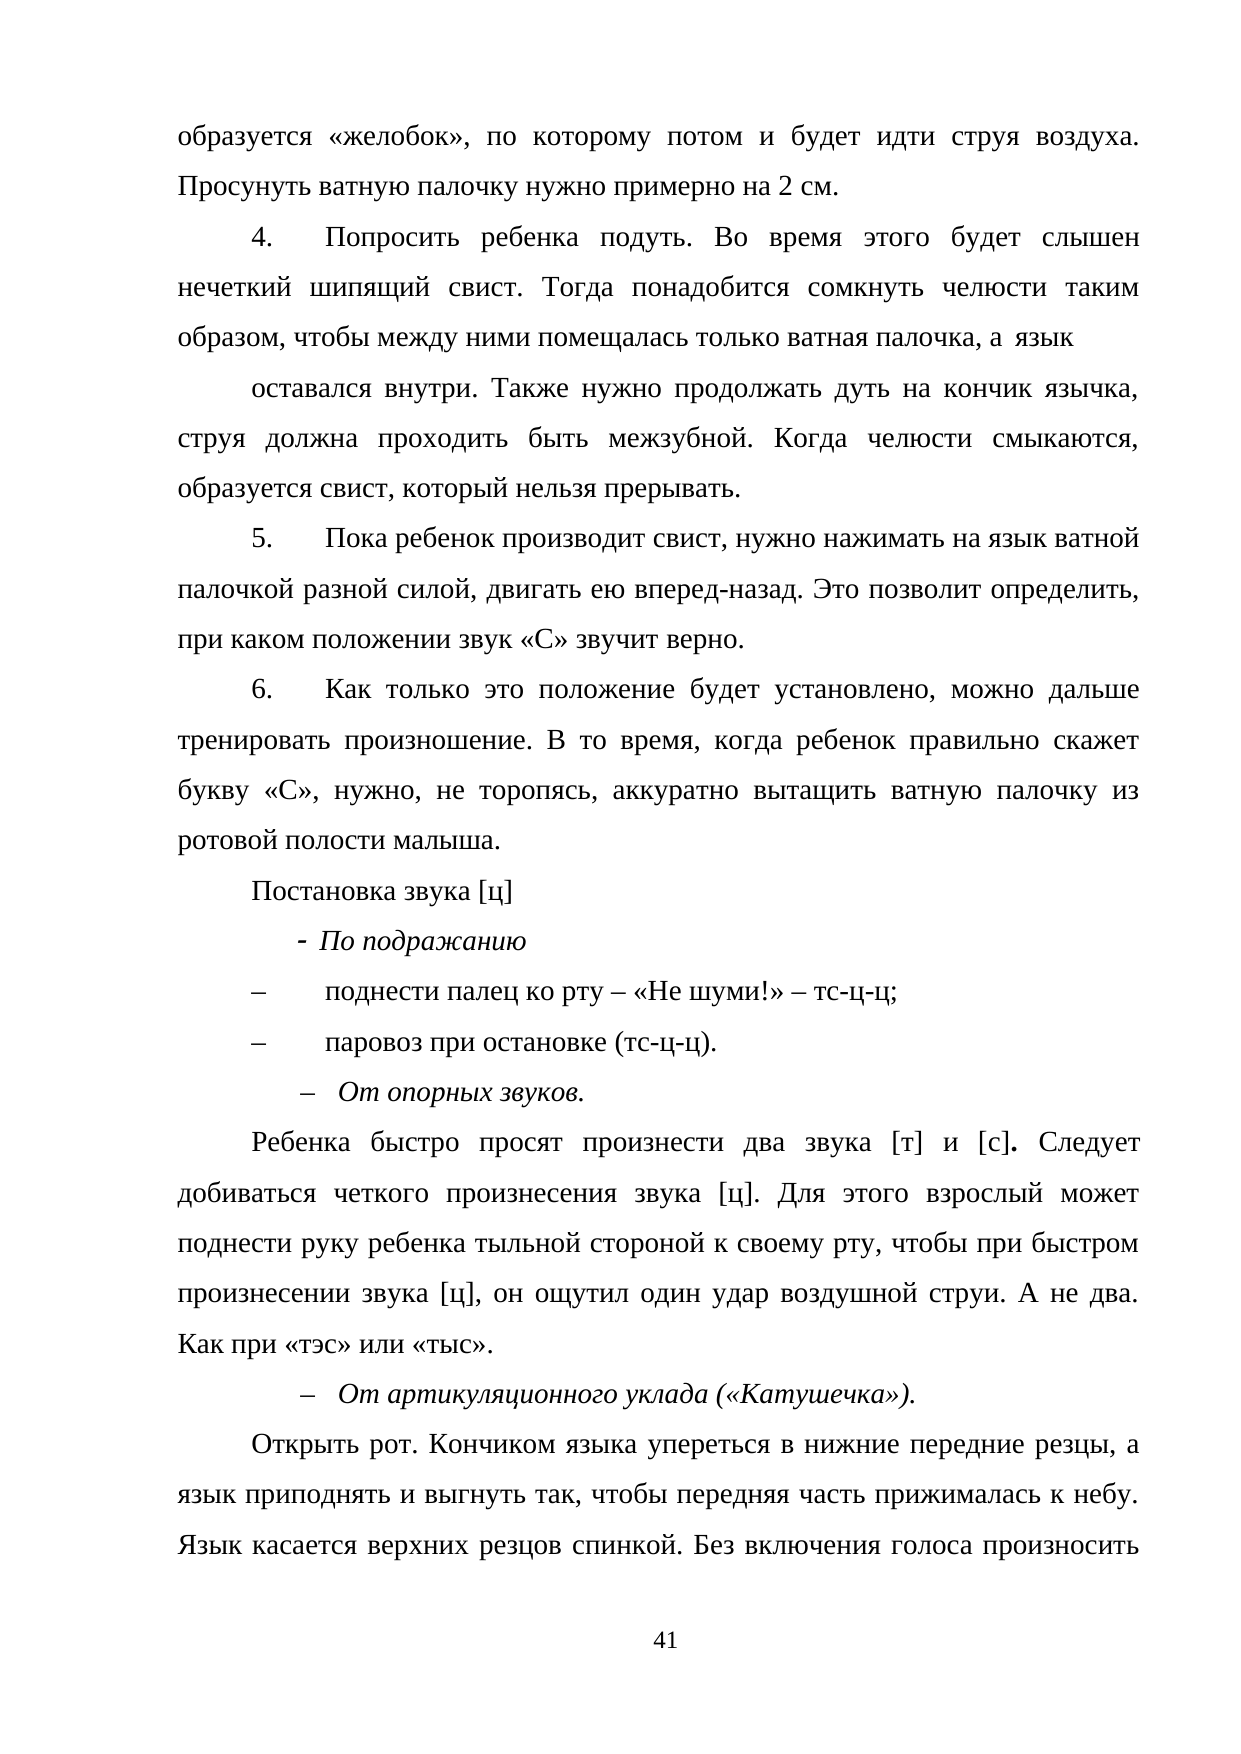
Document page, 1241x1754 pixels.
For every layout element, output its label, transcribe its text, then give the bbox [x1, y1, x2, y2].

subtitle Постановка звука [ц] [177, 873, 1152, 906]
text оставался внутри. Также нужно продолжать дуть на кончик язычка, струя должна проходить быть межзубной. Когда челюсти смыкаются, образуется свист, который нельзя прерывать. [177, 370, 1139, 504]
list поднести палец ко рту – «Не шуми!» – тс-ц-ц; [177, 973, 1152, 1007]
list По подражанию [251, 923, 1152, 957]
list От артикуляционного уклада («Катушечка»). [300, 1376, 1152, 1409]
list От опорных звуков. [300, 1074, 1152, 1108]
text Ребенка быстро просят произнести два звука [т] и [с]. Следует добиваться четкого произнесения звука [ц]. Для этого взрослый может поднести руку ребенка тыльной стороной к своему рту, чтобы при быстром произнесении звука [ц], он ощутил один удар воздушной струи. А не два. Как при «тэс» или «тыс». [177, 1124, 1140, 1359]
list Пока ребенок производит свист, нужно нажимать на язык ватной палочкой разной силой, двигать ею вперед-назад. Это позволит определить, при каком положении звук «С» звучит верно. [177, 521, 1140, 655]
list Попросить ребенка подуть. Во время этого будет слышен нечеткий шипящий свист. Тогда понадобится сомкнуть челюсти таким образом, чтобы между ними помещалась только ватная палочка, а язык [177, 219, 1140, 353]
list паровоз при остановке (тс-ц-ц). [177, 1024, 1152, 1057]
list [177, 118, 1141, 202]
list Как только это положение будет установлено, можно дальше тренировать произношение. В то время, когда ребенок правильно скажет букву «С», нужно, не торопясь, аккуратно вытащить ватную палочку из ротовой полости малыша. [177, 672, 1140, 856]
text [177, 1426, 1140, 1561]
